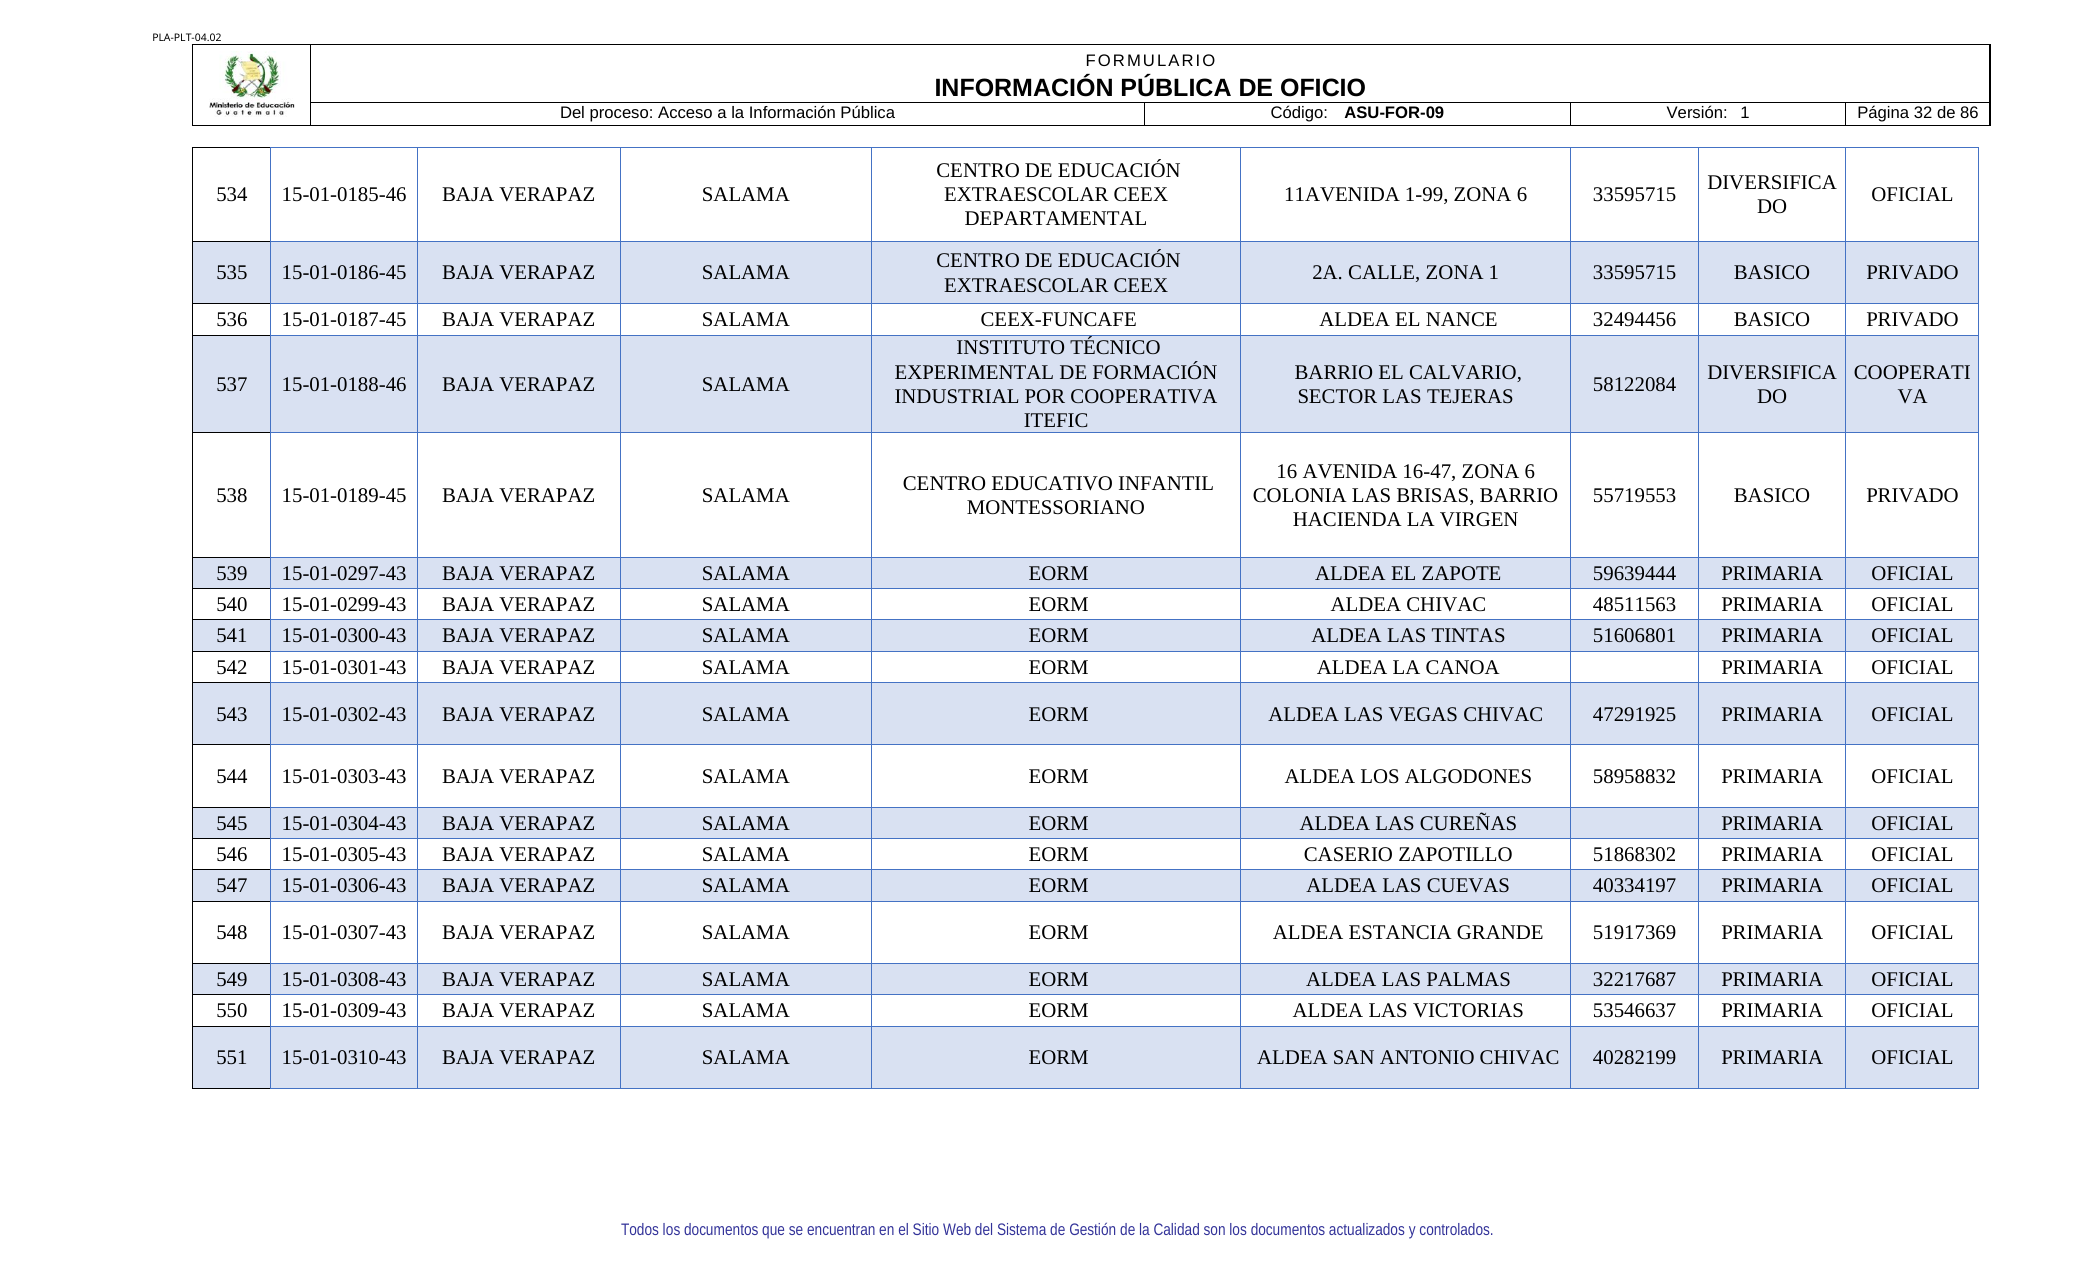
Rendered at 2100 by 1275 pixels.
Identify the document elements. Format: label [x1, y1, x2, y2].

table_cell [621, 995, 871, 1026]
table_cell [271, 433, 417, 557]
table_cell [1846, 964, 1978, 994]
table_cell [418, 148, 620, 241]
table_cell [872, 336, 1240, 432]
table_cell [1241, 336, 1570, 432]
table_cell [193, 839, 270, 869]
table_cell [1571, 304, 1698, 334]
picture [208, 51, 295, 117]
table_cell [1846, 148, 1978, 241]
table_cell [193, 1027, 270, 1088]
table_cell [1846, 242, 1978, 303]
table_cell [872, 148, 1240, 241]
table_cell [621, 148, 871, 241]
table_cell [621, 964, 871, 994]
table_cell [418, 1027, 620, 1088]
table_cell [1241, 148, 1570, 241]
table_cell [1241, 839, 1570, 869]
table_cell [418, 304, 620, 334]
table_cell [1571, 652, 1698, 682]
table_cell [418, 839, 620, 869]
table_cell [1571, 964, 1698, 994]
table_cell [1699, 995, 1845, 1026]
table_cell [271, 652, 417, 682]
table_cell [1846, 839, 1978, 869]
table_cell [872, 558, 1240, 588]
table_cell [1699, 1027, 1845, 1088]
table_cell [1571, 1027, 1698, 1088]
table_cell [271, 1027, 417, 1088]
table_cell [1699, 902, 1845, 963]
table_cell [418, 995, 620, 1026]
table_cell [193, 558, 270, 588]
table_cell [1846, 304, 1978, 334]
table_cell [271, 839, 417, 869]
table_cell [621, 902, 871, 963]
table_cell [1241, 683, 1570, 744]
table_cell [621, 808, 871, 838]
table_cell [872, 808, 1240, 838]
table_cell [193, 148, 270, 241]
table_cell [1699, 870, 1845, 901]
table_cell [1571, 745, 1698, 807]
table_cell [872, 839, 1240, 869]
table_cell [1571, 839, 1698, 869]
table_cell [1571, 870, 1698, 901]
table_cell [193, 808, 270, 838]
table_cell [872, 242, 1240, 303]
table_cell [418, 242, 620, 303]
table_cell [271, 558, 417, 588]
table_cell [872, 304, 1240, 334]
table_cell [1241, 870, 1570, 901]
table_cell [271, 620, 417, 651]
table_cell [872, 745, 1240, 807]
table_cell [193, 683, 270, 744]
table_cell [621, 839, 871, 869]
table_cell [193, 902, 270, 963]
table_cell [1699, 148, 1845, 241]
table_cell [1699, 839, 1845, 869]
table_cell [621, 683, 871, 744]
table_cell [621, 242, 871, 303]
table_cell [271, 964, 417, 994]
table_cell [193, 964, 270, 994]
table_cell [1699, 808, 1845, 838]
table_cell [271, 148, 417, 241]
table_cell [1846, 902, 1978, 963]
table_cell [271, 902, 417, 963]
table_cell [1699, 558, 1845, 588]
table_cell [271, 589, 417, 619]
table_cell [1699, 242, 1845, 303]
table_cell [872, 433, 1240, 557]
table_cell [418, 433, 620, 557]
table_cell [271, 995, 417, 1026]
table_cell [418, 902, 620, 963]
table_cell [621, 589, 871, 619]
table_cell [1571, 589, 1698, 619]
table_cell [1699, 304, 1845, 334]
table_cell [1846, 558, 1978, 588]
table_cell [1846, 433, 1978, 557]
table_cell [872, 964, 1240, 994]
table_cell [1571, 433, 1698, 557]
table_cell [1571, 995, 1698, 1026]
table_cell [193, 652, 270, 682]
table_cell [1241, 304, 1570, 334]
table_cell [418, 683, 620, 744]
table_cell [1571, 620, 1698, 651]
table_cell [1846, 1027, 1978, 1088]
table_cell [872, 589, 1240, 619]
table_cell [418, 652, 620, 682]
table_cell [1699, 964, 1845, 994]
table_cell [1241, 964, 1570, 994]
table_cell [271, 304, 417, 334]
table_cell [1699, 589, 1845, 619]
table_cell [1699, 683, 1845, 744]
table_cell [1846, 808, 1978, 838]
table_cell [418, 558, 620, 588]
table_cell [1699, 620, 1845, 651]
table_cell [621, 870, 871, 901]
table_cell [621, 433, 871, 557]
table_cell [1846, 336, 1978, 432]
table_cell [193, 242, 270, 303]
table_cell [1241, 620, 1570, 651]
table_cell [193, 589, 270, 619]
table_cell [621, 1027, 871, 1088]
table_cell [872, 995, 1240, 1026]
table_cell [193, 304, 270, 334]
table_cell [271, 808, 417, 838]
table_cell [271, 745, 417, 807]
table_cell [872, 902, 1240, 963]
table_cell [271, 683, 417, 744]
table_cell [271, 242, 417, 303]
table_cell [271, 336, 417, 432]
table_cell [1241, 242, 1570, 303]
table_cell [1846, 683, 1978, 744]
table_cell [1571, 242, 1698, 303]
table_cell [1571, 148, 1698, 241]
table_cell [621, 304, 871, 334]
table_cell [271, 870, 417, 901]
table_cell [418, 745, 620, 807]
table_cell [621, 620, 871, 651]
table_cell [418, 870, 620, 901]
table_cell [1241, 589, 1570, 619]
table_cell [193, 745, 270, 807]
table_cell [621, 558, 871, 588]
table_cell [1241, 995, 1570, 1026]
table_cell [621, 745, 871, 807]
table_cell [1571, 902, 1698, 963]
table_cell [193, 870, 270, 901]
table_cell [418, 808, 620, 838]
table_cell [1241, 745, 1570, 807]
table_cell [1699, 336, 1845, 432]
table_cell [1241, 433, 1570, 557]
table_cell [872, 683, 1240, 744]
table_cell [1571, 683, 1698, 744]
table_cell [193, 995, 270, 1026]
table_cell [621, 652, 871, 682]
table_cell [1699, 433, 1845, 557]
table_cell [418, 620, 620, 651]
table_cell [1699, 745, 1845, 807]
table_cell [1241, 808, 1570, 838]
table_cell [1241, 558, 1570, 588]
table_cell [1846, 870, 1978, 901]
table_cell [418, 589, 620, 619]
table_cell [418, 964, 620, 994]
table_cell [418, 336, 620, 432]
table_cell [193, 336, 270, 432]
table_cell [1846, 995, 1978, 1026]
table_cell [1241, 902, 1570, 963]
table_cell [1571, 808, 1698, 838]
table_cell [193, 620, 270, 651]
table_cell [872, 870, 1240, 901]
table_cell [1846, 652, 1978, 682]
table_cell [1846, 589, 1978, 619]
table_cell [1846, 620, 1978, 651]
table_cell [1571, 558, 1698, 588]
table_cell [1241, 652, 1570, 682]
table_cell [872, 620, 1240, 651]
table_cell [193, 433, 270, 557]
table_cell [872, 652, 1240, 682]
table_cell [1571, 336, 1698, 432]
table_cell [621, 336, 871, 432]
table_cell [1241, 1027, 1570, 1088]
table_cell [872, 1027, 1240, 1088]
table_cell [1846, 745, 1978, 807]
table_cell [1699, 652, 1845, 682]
